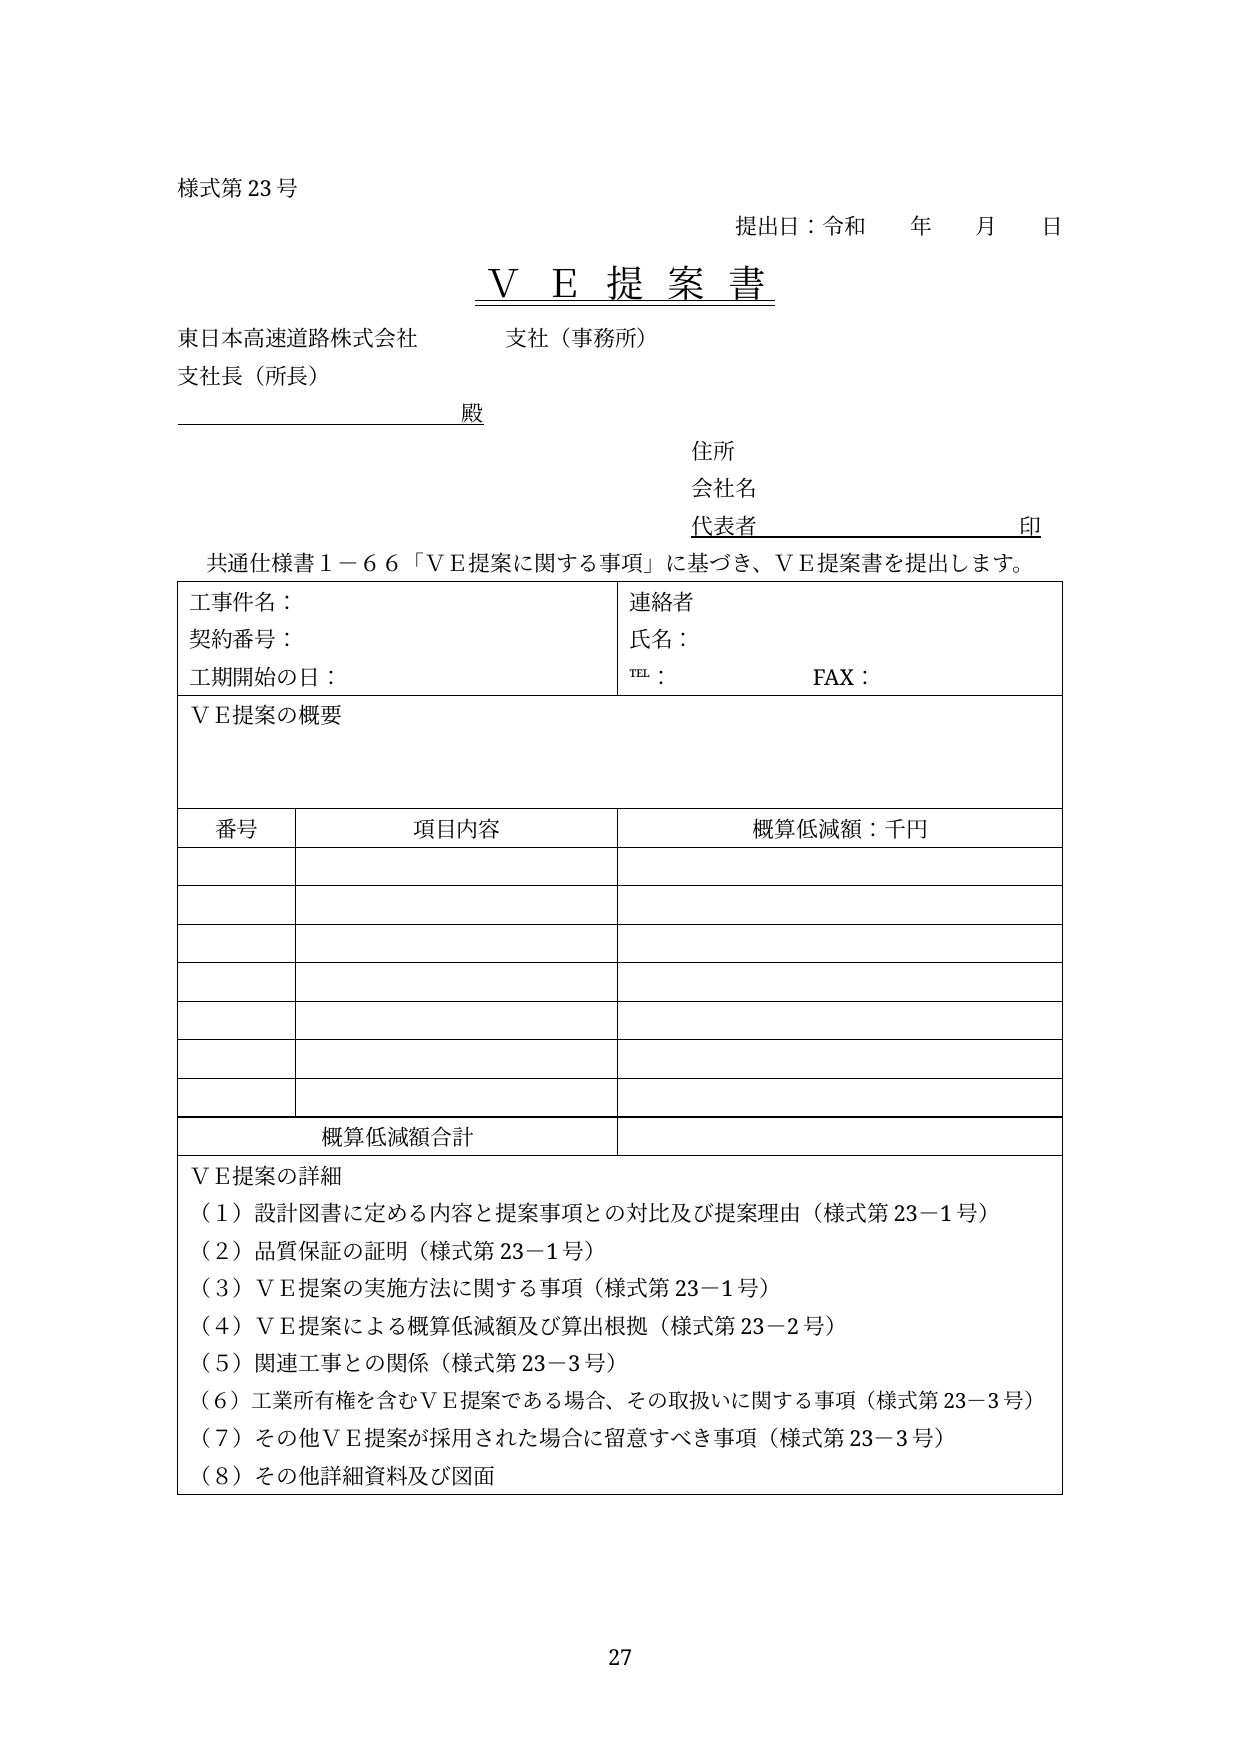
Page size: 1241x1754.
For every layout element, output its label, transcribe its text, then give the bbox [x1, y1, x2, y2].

text 殿 [177, 393, 1041, 431]
table_cell [178, 963, 295, 1001]
text 東日本高速道路株式会社 支社（事務所） [177, 318, 1041, 356]
table_cell [618, 925, 1062, 962]
table_cell [618, 1002, 1062, 1039]
table_cell [296, 848, 617, 885]
table_cell [618, 1040, 1062, 1078]
table_cell [618, 848, 1062, 885]
table_cell [296, 963, 617, 1001]
table_header 工事件名： 契約番号： 工期開始の日： [178, 582, 617, 694]
table_cell [618, 963, 1062, 1001]
table_cell 番号 [178, 809, 295, 847]
table_cell [178, 925, 295, 962]
table_cell [178, 848, 295, 885]
text ＶＥ提案書 [177, 243, 1063, 318]
text 代表者 印 [177, 506, 1041, 543]
table_cell ＶＥ提案の詳細 （１）設計図書に定める内容と提案事項との対比及び提案理由（様式第23－1号） （２）品質保証の証明（様式第23－1号） （３）ＶＥ提案の実施方法に関する事項（様式第23－1号） （４）ＶＥ提案による概算低減額及び算出根拠（様式第23－2号） （５）関連工事との関係（様式第23－3号） （６）工業所有権を含むＶＥ提案である場合、その取扱いに関する事項（様式第23－3号） （７）その他ＶＥ提案が採用された場合に留意すべき事項（様式第23－3号） （８）その他詳細資料及び図面 [178, 1156, 1062, 1493]
table_cell [178, 1040, 295, 1078]
table_cell [618, 1118, 1062, 1155]
text 提出日：令和 年 月 日 [177, 206, 1063, 243]
table_header 連絡者 氏名： ℡： FAX： [618, 582, 1062, 694]
text 住所 [177, 431, 1041, 468]
table_cell ＶＥ提案の概要 [178, 696, 1062, 808]
table_cell [618, 886, 1062, 924]
table_cell [296, 925, 617, 962]
table_cell [178, 1002, 295, 1039]
table_cell 項目内容 [296, 809, 617, 847]
table_cell [296, 1079, 617, 1116]
table_cell [296, 1002, 617, 1039]
table_cell [178, 1079, 295, 1116]
table_cell 概算低減額：千円 [618, 809, 1062, 847]
text 共通仕様書１－６６「ＶＥ提案に関する事項」に基づき、ＶＥ提案書を提出します。 [177, 543, 1063, 581]
text 会社名 [177, 468, 1041, 506]
text 支社長（所長） [177, 356, 1041, 393]
text 様式第23号 [177, 168, 1063, 206]
table_cell [178, 886, 295, 924]
table_cell [296, 886, 617, 924]
table_cell 概算低減額合計 [178, 1118, 617, 1155]
table_cell [618, 1079, 1062, 1116]
table_cell [296, 1040, 617, 1078]
